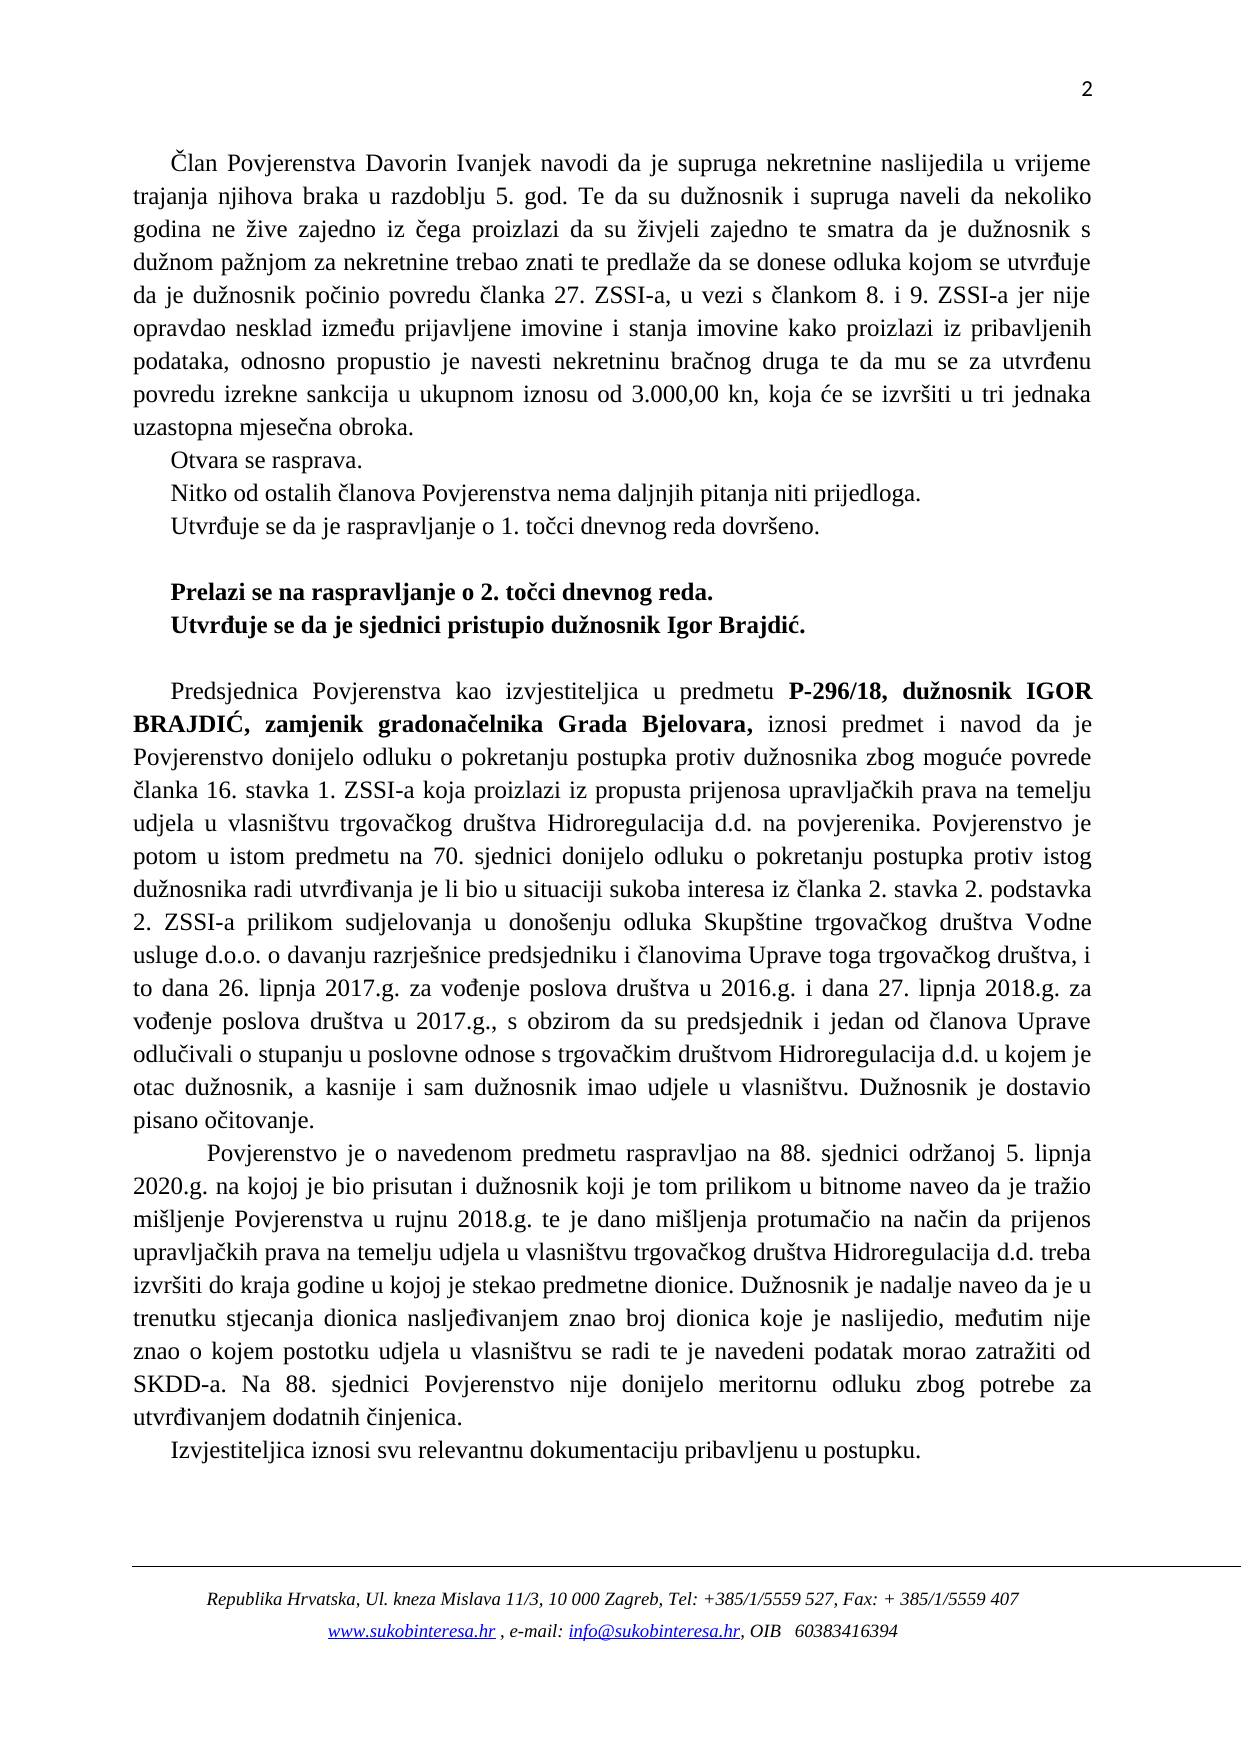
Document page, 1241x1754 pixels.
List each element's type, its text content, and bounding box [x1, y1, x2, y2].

text Otvara se rasprava. [133, 445, 1092, 474]
text Utvrđuje se da je sjednici pristupio dužnosnik Igor Brajdić. [133, 610, 1092, 639]
text Povjerenstvo je o navedenom predmetu raspravljao na 88. sjednici održanoj 5. lipnja 2020.g. na kojoj je bio prisutan i dužnosnik koji je tom prilikom u bitnome naveo da je tražio mišljenje Povjerenstva u rujnu 2018.g. te je dano mišljenja protumačio na način da prijenos upravljačkih prava na temelju udjela u vlasništvu trgovačkog društva Hidroregulacija d.d. treba izvršiti do kraja godine u kojoj je stekao predmetne dionice. Dužnosnik je nadalje naveo da je u trenutku stjecanja dionica nasljeđivanjem znao broj dionica koje je naslijedio, međutim nije znao o kojem postotku udjela u vlasništvu se radi te je navedeni podatak morao zatražiti od SKDD-a. Na 88. sjednici Povjerenstvo nije donijelo meritornu odluku zbog potrebe za utvrđivanjem dodatnih činjenica. [133, 1138, 1092, 1431]
text Utvrđuje se da je raspravljanje o 1. točci dnevnog reda dovršeno. [133, 511, 1092, 540]
text Nitko od ostalih članova Povjerenstva nema daljnjih pitanja niti prijedloga. [133, 478, 1092, 507]
text Izvjestiteljica iznosi svu relevantnu dokumentaciju pribavljenu u postupku. [133, 1436, 1092, 1464]
text Prelazi se na raspravljanje o 2. točci dnevnog reda. [133, 577, 1092, 606]
text Član Povjerenstva Davorin Ivanjek navodi da je supruga nekretnine naslijedila u vrijeme trajanja njihova braka u razdoblju 5. god. Te da su dužnosnik i supruga naveli da nekoliko godina ne žive zajedno iz čega proizlazi da su živjeli zajedno te smatra da je dužnosnik s dužnom pažnjom za nekretnine trebao znati te predlaže da se donese odluka kojom se utvrđuje da je dužnosnik počinio povredu članka 27. ZSSI-a, u vezi s člankom 8. i 9. ZSSI-a jer nije opravdao nesklad između prijavljene imovine i stanja imovine kako proizlazi iz pribavljenih podataka, odnosno propustio je navesti nekretninu bračnog druga te da mu se za utvrđenu povredu izrekne sankcija u ukupnom iznosu od 3.000,00 kn, koja će se izvršiti u tri jednaka uzastopna mjesečna obroka. [133, 148, 1092, 441]
text Predsjednica Povjerenstva kao izvjestiteljica u predmetu P-296/18, dužnosnik IGOR BRAJDIĆ, zamjenik gradonačelnika Grada Bjelovara, iznosi predmet i navod da je Povjerenstvo donijelo odluku o pokretanju postupka protiv dužnosnika zbog moguće povrede članka 16. stavka 1. ZSSI-a koja proizlazi iz propusta prijenosa upravljačkih prava na temelju udjela u vlasništvu trgovačkog društva Hidroregulacija d.d. na povjerenika. Povjerenstvo je potom u istom predmetu na 70. sjednici donijelo odluku o pokretanju postupka protiv istog dužnosnika radi utvrđivanja je li bio u situaciji sukoba interesa iz članka 2. stavka 2. podstavka 2. ZSSI-a prilikom sudjelovanja u donošenju odluka Skupštine trgovačkog društva Vodne usluge d.o.o. o davanju razrješnice predsjedniku i članovima Uprave toga trgovačkog društva, i to dana 26. lipnja 2017.g. za vođenje poslova društva u 2016.g. i dana 27. lipnja 2018.g. za vođenje poslova društva u 2017.g., s obzirom da su predsjednik i jedan od članova Uprave odlučivali o stupanju u poslovne odnose s trgovačkim društvom Hidroregulacija d.d. u kojem je otac dužnosnik, a kasnije i sam dužnosnik imao udjele u vlasništvu. Dužnosnik je dostavio pisano očitovanje. [133, 676, 1092, 1134]
